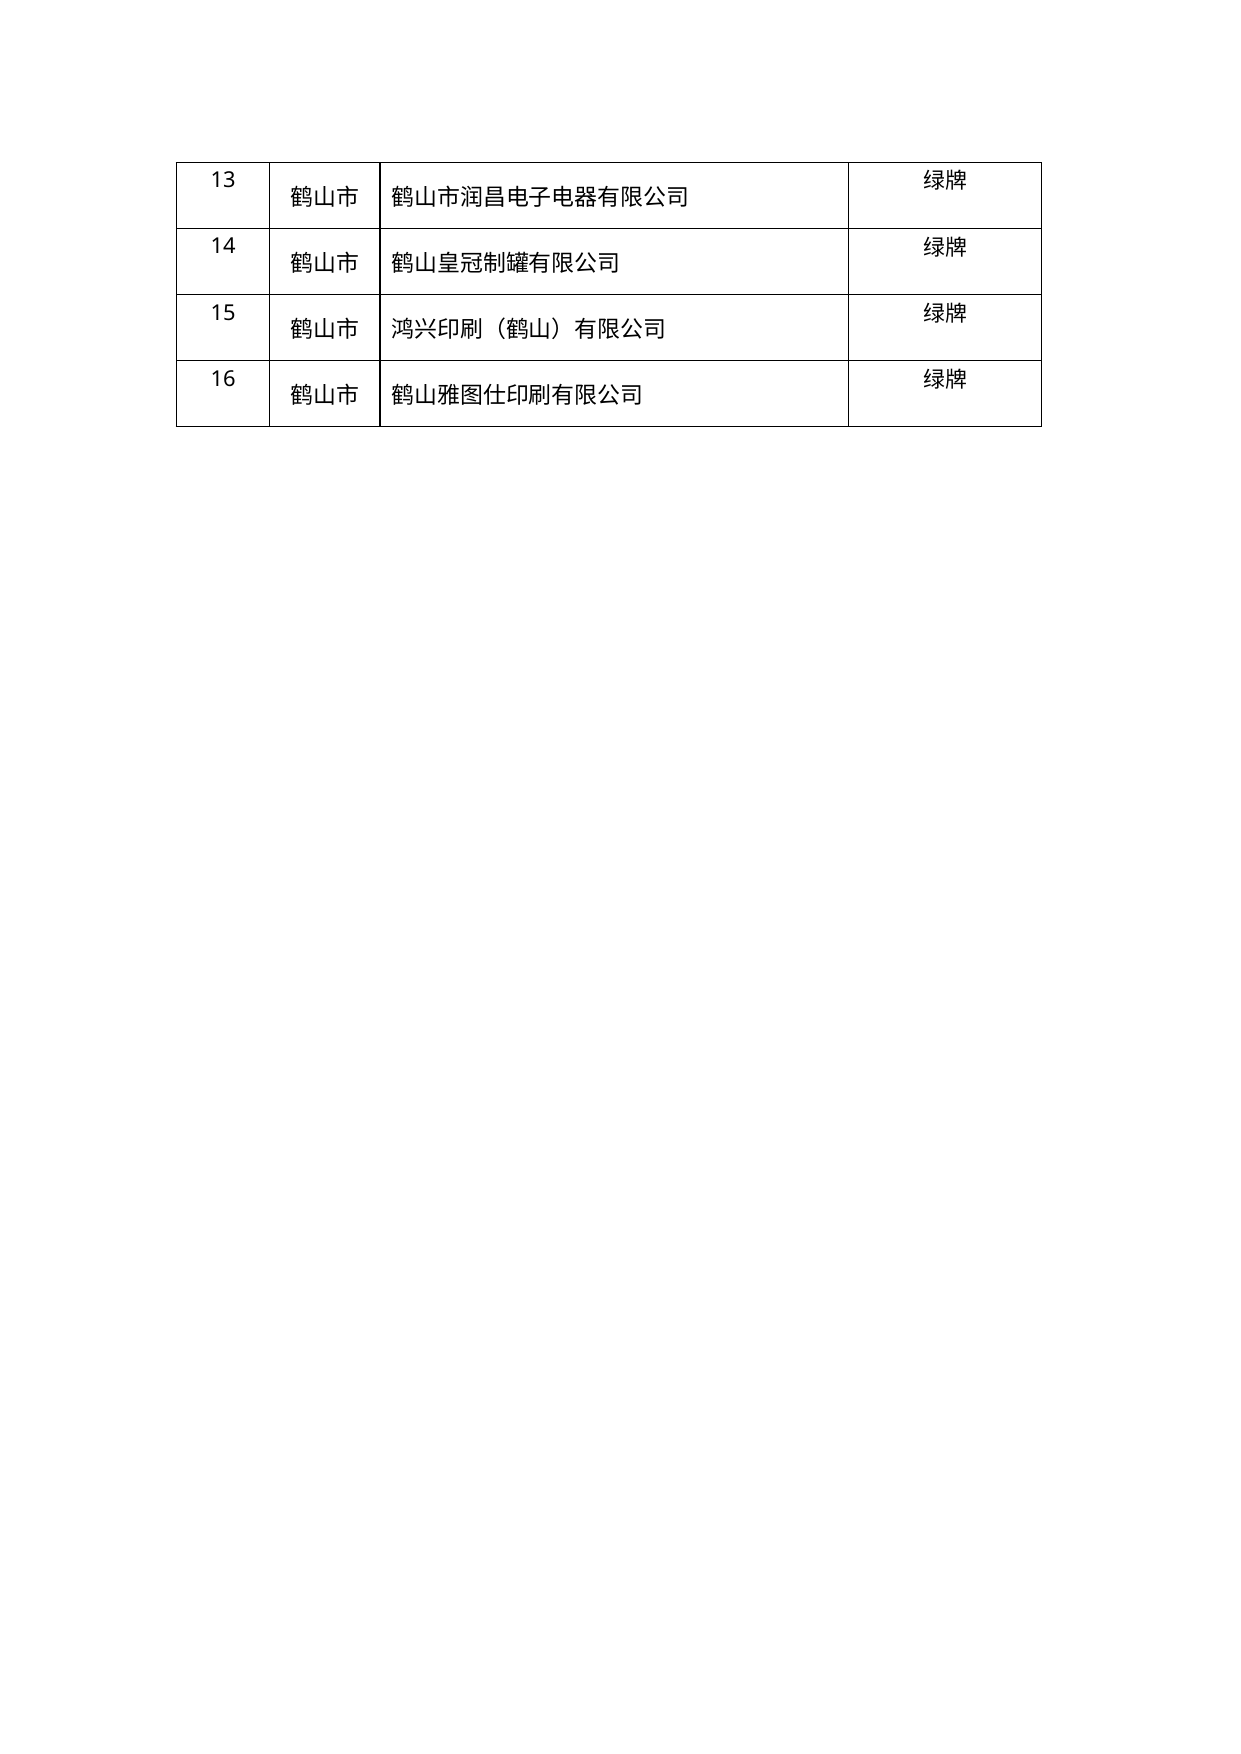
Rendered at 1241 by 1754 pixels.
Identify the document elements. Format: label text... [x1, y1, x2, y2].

table_cell 绿牌 [849, 229, 1041, 294]
table_cell 13 [177, 163, 269, 228]
table_cell 鹤山市 [270, 361, 379, 426]
table_cell 鹤山市 [270, 295, 379, 360]
table_cell 鸿兴印刷（鹤山）有限公司 [381, 295, 848, 360]
table_cell 16 [177, 361, 269, 426]
table_cell 鹤山雅图仕印刷有限公司 [381, 361, 848, 426]
table_cell 鹤山市 [270, 229, 379, 294]
table_cell 鹤山皇冠制罐有限公司 [381, 229, 848, 294]
table_cell 15 [177, 295, 269, 360]
table_cell 绿牌 [849, 295, 1041, 360]
table_cell 绿牌 [849, 361, 1041, 426]
table_cell 绿牌 [849, 163, 1041, 228]
table_cell 鹤山市 [270, 163, 379, 228]
table_cell 14 [177, 229, 269, 294]
table_cell 鹤山市润昌电子电器有限公司 [381, 163, 848, 228]
